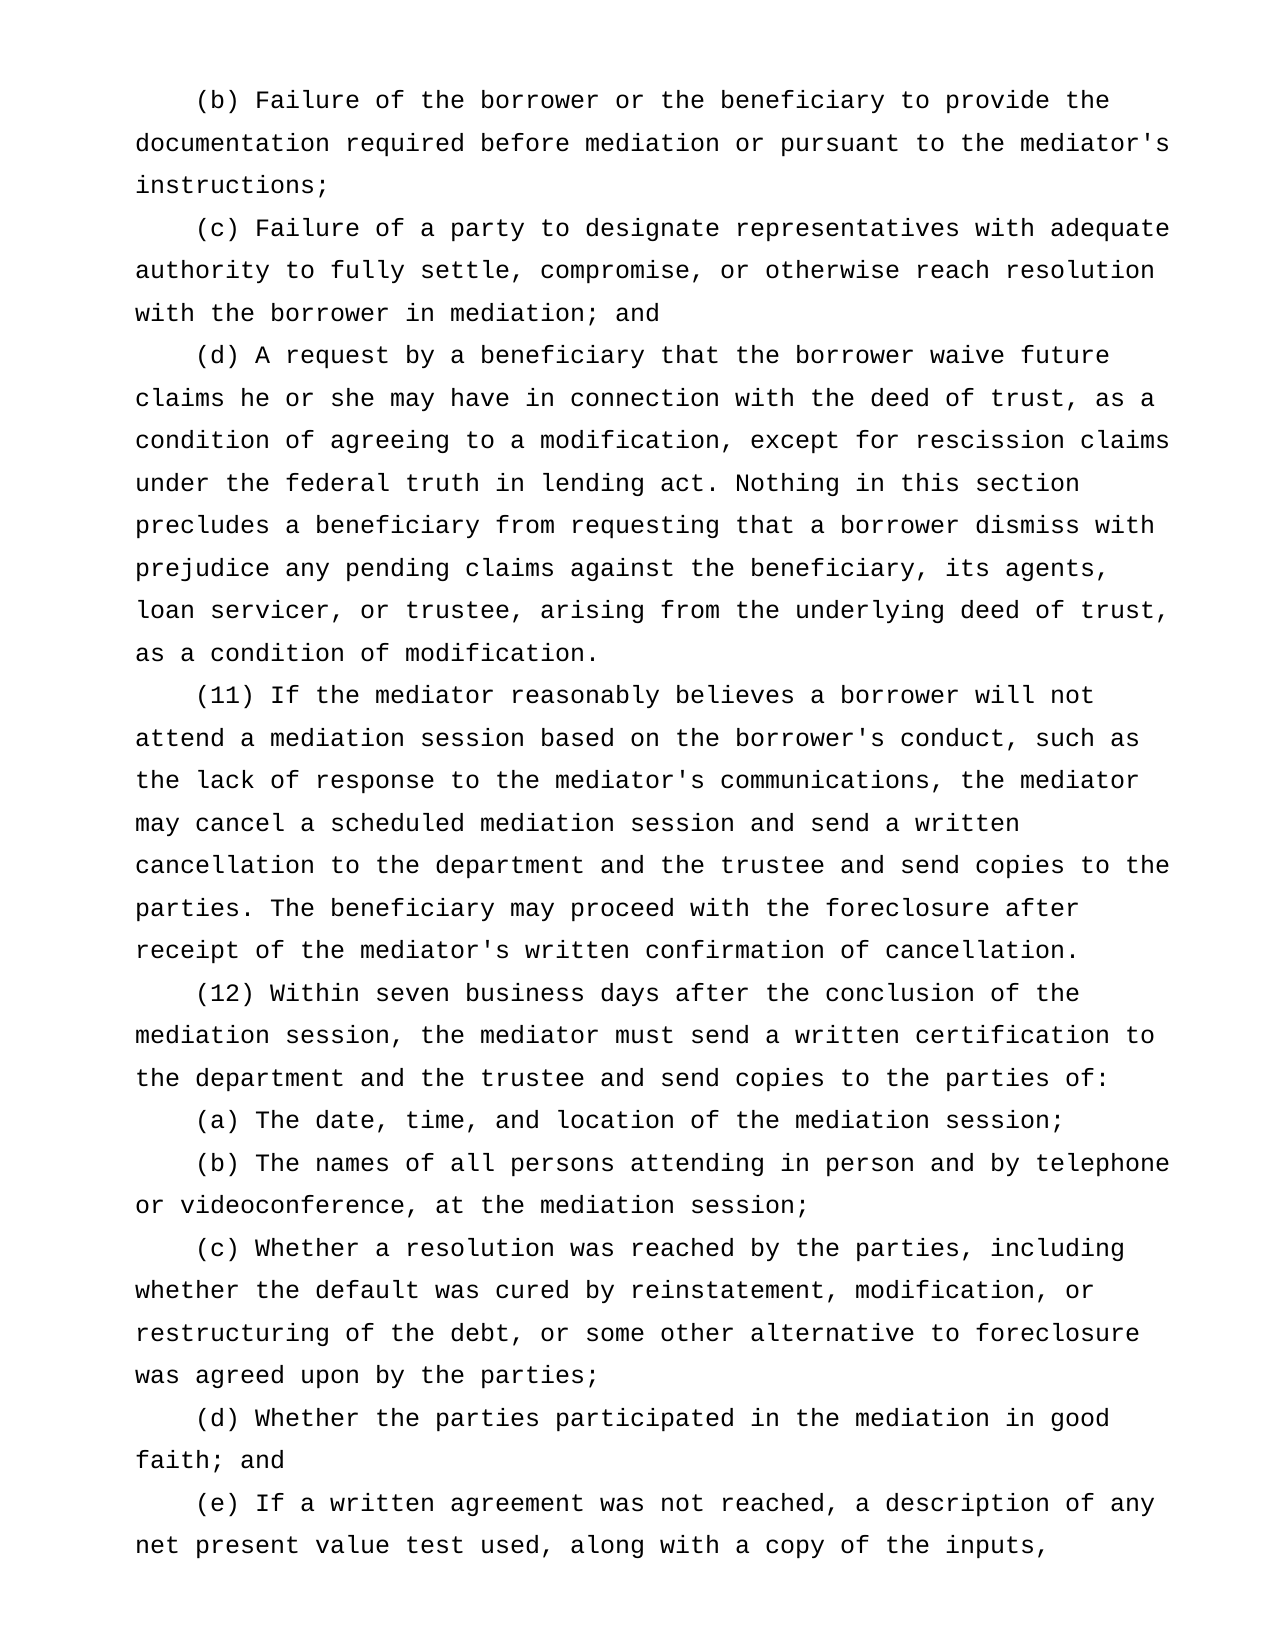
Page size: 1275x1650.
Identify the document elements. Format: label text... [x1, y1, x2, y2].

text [135, 1477, 1170, 1562]
text (b) Failure of the borrower or the beneficiary to provide the documentation required before mediation or pursuant to the mediator's instructions; [135, 75, 1170, 202]
text (d) Whether the parties participated in the mediation in good faith; and [135, 1392, 1170, 1477]
text (12) Within seven business days after the conclusion of the mediation session, the mediator must send a written certification to the department and the trustee and send copies to the parties of: [135, 967, 1170, 1095]
text (a) The date, time, and location of the mediation session; [135, 1095, 1170, 1137]
text (c) Whether a resolution was reached by the parties, including whether the default was cured by reinstatement, modification, or restructuring of the debt, or some other alternative to foreclosure was agreed upon by the parties; [135, 1222, 1170, 1392]
text (d) A request by a beneficiary that the borrower waive future claims he or she may have in connection with the deed of trust, as a condition of agreeing to a modification, except for rescission claims under the federal truth in lending act. Nothing in this section precludes a beneficiary from requesting that a borrower dismiss with prejudice any pending claims against the beneficiary, its agents, loan servicer, or trustee, arising from the underlying deed of trust, as a condition of modification. [135, 330, 1170, 670]
text (c) Failure of a party to designate representatives with adequate authority to fully settle, compromise, or otherwise reach resolution with the borrower in mediation; and [135, 202, 1170, 330]
text (11) If the mediator reasonably believes a borrower will not attend a mediation session based on the borrower's conduct, such as the lack of response to the mediator's communications, the mediator may cancel a scheduled mediation session and send a written cancellation to the department and the trustee and send copies to the parties. The beneficiary may proceed with the foreclosure after receipt of the mediator's written confirmation of cancellation. [135, 670, 1170, 967]
text (b) The names of all persons attending in person and by telephone or videoconference, at the mediation session; [135, 1137, 1170, 1222]
